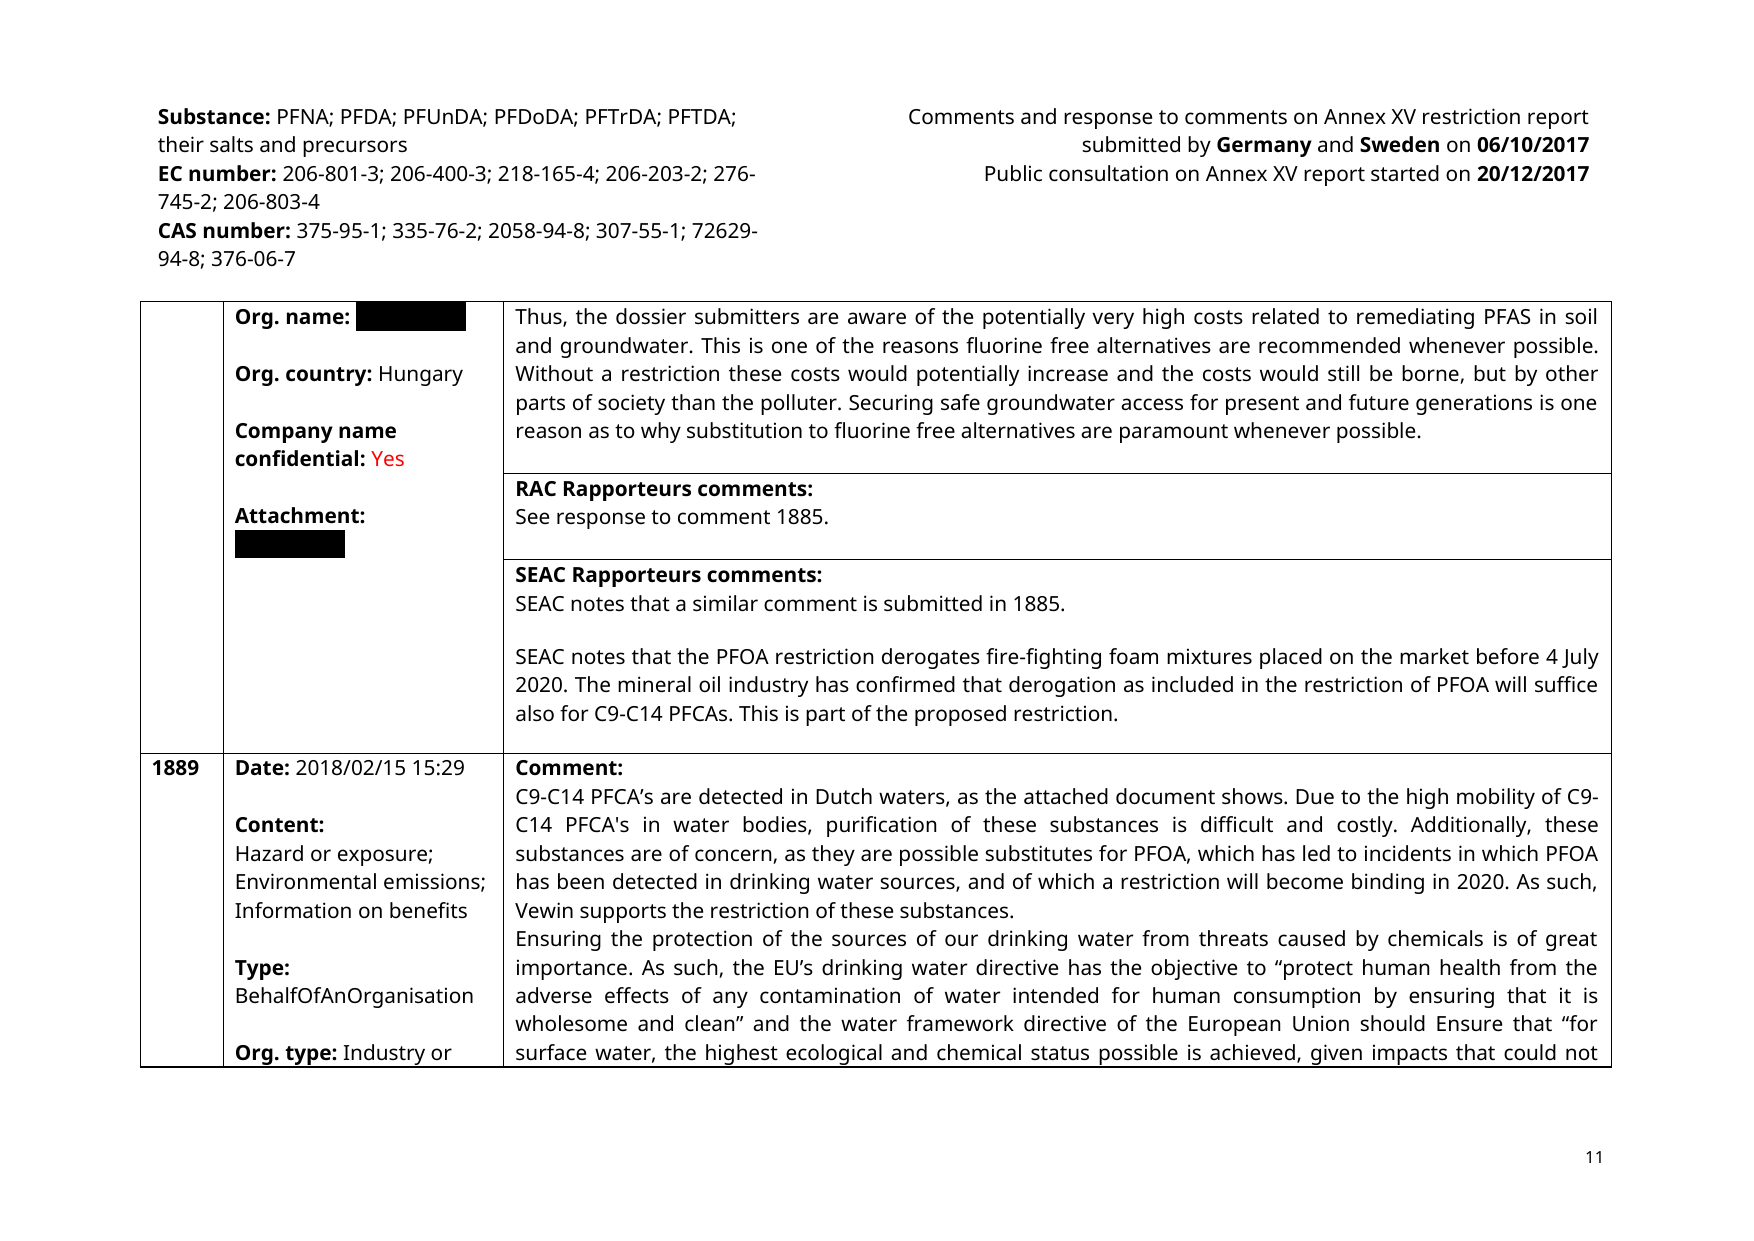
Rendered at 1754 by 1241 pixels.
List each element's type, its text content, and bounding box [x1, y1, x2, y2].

table_cell 1889 [141, 754, 223, 1066]
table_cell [504, 754, 1611, 1066]
table_cell SEAC Rapporteurs comments: SEAC notes that a similar comment is submitted in 1885. SEAC notes that the PFOA restriction derogates fire-fighting foam mixtures placed on the market before 4 July 2020. The mineral oil industry has confirmed that derogation as included in the restriction of PFOA will suffice also for C9-C14 PFCAs. This is part of the proposed restriction. [504, 560, 1611, 752]
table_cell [504, 302, 1611, 473]
table_cell RAC Rapporteurs comments: See response to comment 1885. [504, 474, 1611, 559]
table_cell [224, 754, 503, 1066]
